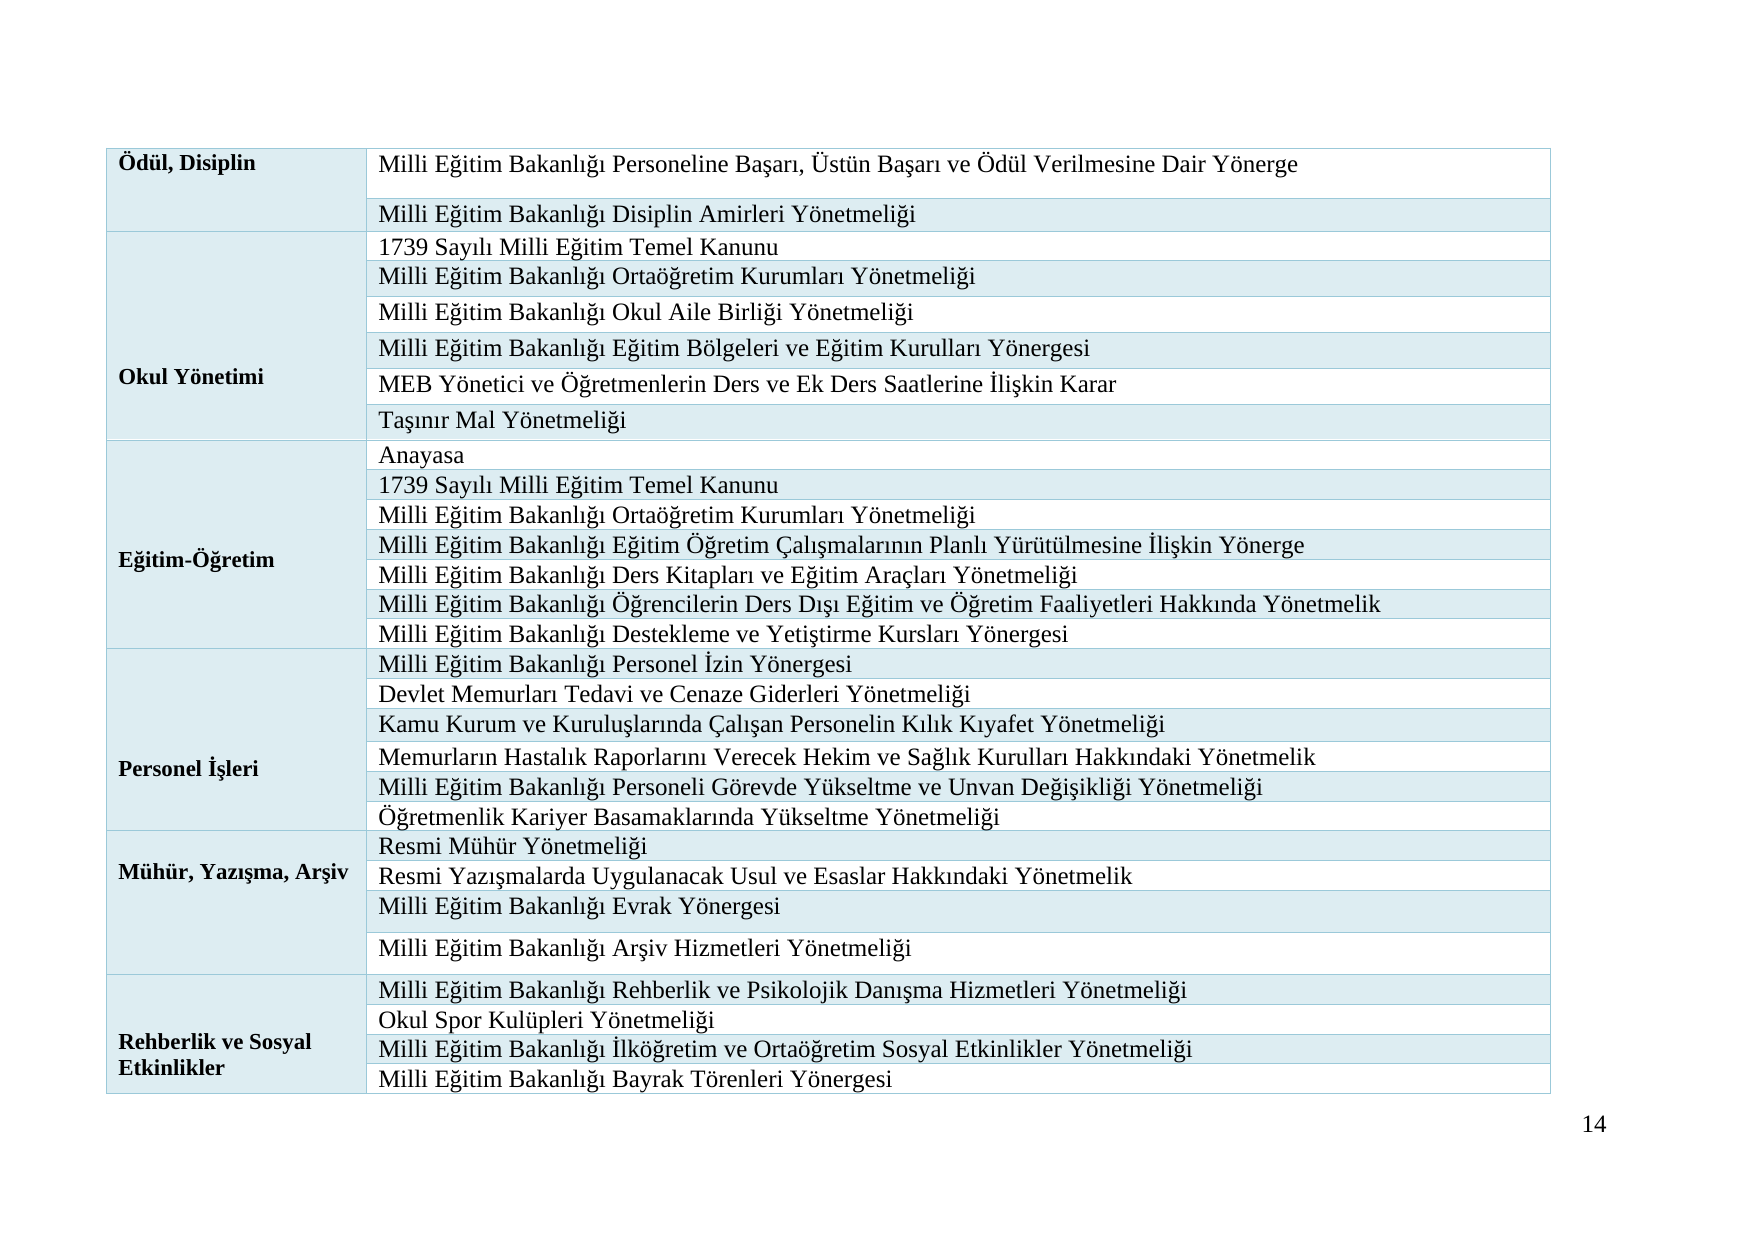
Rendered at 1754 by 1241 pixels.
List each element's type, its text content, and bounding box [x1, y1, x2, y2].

table_cell Kamu Kurum ve Kuruluşlarında Çalışan Personelin Kılık Kıyafet Yönetmeliği [367, 709, 1550, 741]
table_cell Eğitim-Öğretim [107, 441, 366, 648]
table_cell 1739 Sayılı Milli Eğitim Temel Kanunu [367, 470, 1550, 499]
table_cell Milli Eğitim Bakanlığı Öğrencilerin Ders Dışı Eğitim ve Öğretim Faaliyetleri Hakkında Yönetmelik [367, 590, 1550, 618]
table_cell Milli Eğitim Bakanlığı Ortaöğretim Kurumları Yönetmeliği [367, 261, 1550, 296]
table_cell Devlet Memurları Tedavi ve Cenaze Giderleri Yönetmeliği [367, 679, 1550, 708]
table_cell Milli Eğitim Bakanlığı Ders Kitapları ve Eğitim Araçları Yönetmeliği [367, 560, 1550, 588]
table_cell Milli Eğitim Bakanlığı Eğitim Öğretim Çalışmalarının Planlı Yürütülmesine İlişkin Yönerge [367, 530, 1550, 559]
table_cell Milli Eğitim Bakanlığı Ortaöğretim Kurumları Yönetmeliği [367, 500, 1550, 529]
table_cell Mühür, Yazışma, Arşiv [107, 831, 366, 974]
table_cell Milli Eğitim Bakanlığı Personeli Görevde Yükseltme ve Unvan Değişikliği Yönetmeliği [367, 772, 1550, 801]
table_cell Milli Eğitim Bakanlığı Bayrak Törenleri Yönergesi [367, 1064, 1550, 1093]
table_cell Milli Eğitim Bakanlığı Personel İzin Yönergesi [367, 649, 1550, 678]
table_cell Milli Eğitim Bakanlığı İlköğretim ve Ortaöğretim Sosyal Etkinlikler Yönetmeliği [367, 1035, 1550, 1063]
table_cell Milli Eğitim Bakanlığı Disiplin Amirleri Yönetmeliği [367, 199, 1550, 231]
table_cell Milli Eğitim Bakanlığı Arşiv Hizmetleri Yönetmeliği [367, 933, 1550, 974]
table_cell Milli Eğitim Bakanlığı Destekleme ve Yetiştirme Kursları Yönergesi [367, 619, 1550, 648]
table_cell Rehberlik ve Sosyal Etkinlikler [107, 975, 366, 1093]
table_cell Milli Eğitim Bakanlığı Rehberlik ve Psikolojik Danışma Hizmetleri Yönetmeliği [367, 975, 1550, 1004]
table_cell Öğretmenlik Kariyer Basamaklarında Yükseltme Yönetmeliği [367, 802, 1550, 830]
table_cell Anayasa [367, 441, 1550, 469]
table_cell Milli Eğitim Bakanlığı Personeline Başarı, Üstün Başarı ve Ödül Verilmesine Dair Yönerge [367, 149, 1550, 198]
table_cell Resmi Mühür Yönetmeliği [367, 831, 1550, 860]
table_cell Memurların Hastalık Raporlarını Verecek Hekim ve Sağlık Kurulları Hakkındaki Yönetmelik [367, 742, 1550, 771]
table_cell Resmi Yazışmalarda Uygulanacak Usul ve Esaslar Hakkındaki Yönetmelik [367, 861, 1550, 890]
table_cell Milli Eğitim Bakanlığı Eğitim Bölgeleri ve Eğitim Kurulları Yönergesi [367, 333, 1550, 368]
table_cell Milli Eğitim Bakanlığı Okul Aile Birliği Yönetmeliği [367, 297, 1550, 332]
table_cell Milli Eğitim Bakanlığı Evrak Yönergesi [367, 891, 1550, 932]
table_cell MEB Yönetici ve Öğretmenlerin Ders ve Ek Ders Saatlerine İlişkin Karar [367, 369, 1550, 404]
table_cell Okul Yönetimi [107, 232, 366, 439]
table_cell Okul Spor Kulüpleri Yönetmeliği [367, 1005, 1550, 1033]
table_cell Personel İşleri [107, 649, 366, 830]
table_cell Taşınır Mal Yönetmeliği [367, 405, 1550, 439]
table_cell 1739 Sayılı Milli Eğitim Temel Kanunu [367, 232, 1550, 260]
